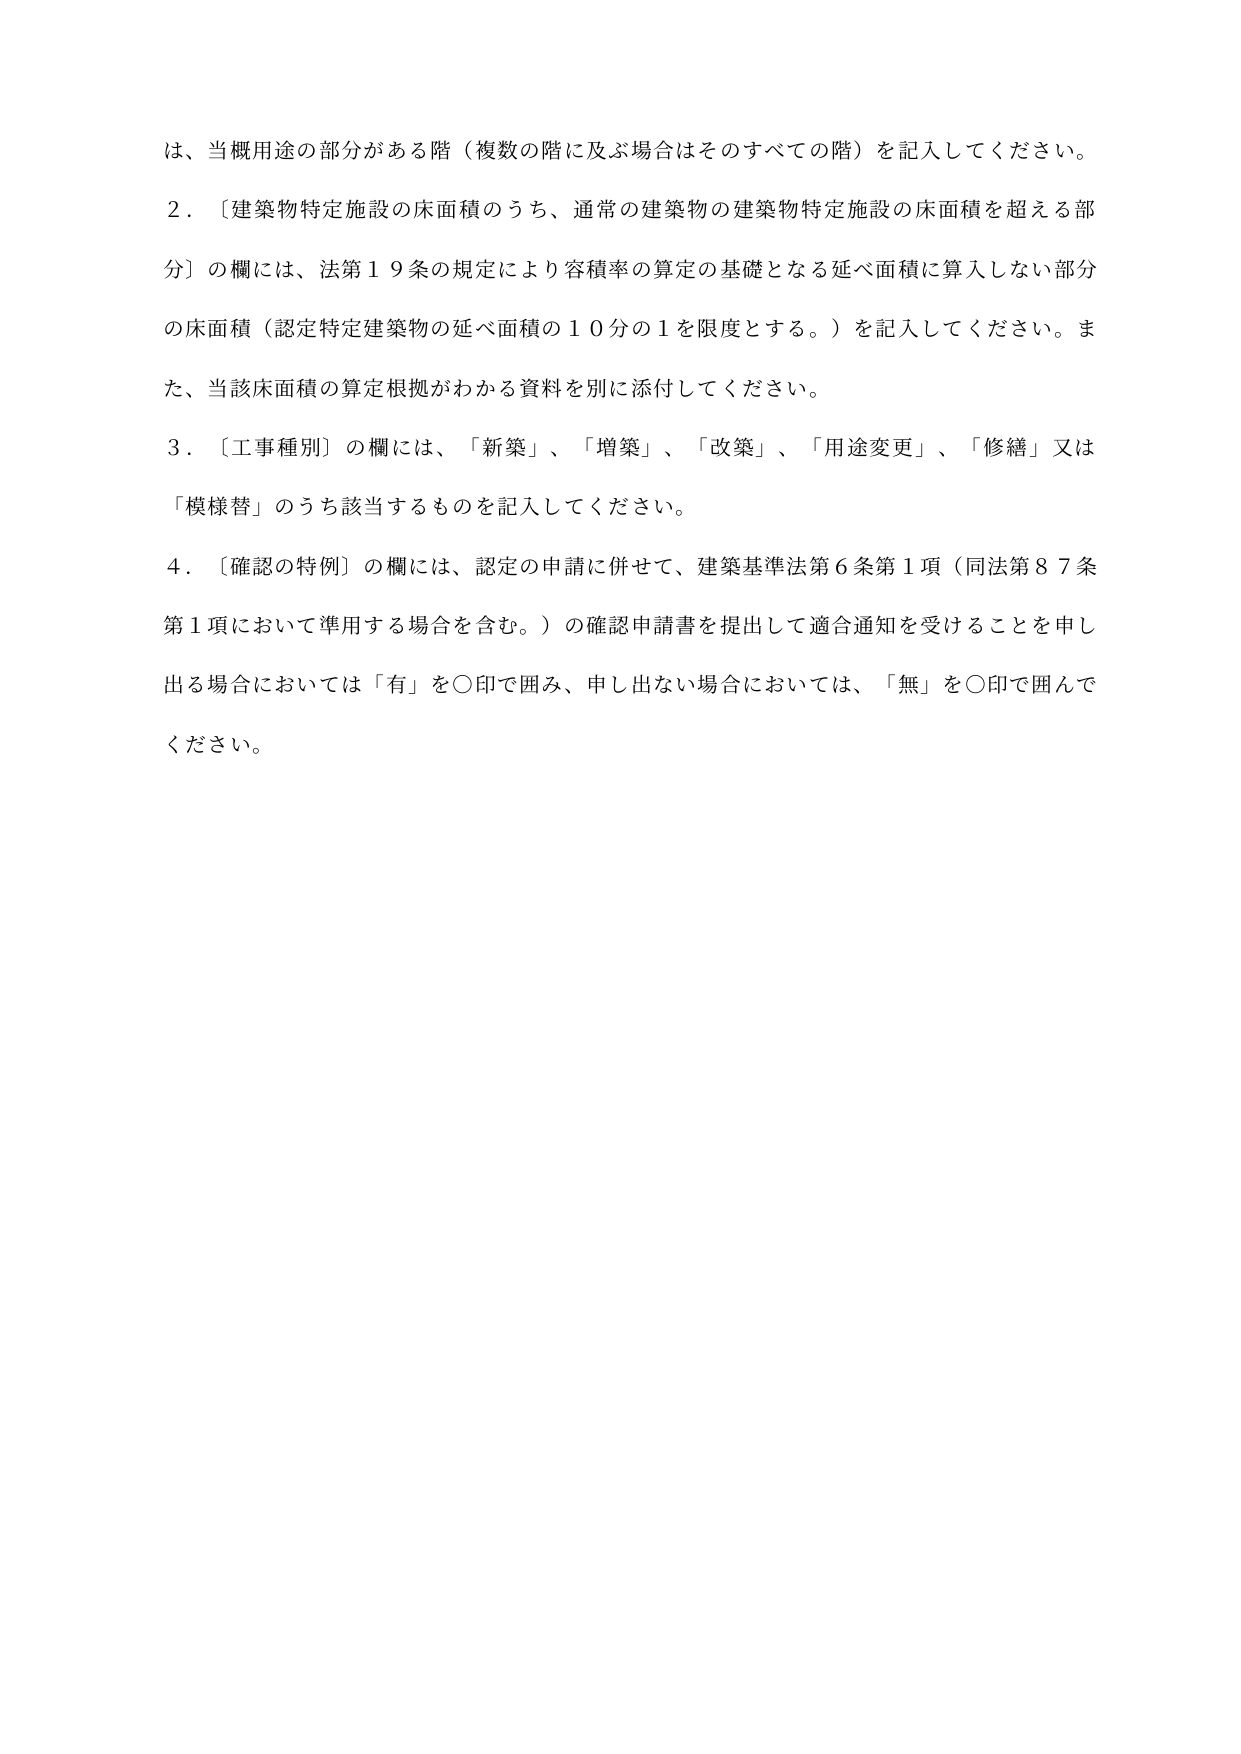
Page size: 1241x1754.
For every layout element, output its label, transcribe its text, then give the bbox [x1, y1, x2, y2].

text ２．〔建築物特定施設の床面積のうち、通常の建築物の建築物特定施設の床面積を超える部分〕の欄には、法第１９条の規定により容積率の算定の基礎となる延べ面積に算入しない部分の床面積（認定特定建築物の延べ面積の１０分の１を限度とする。）を記入してください。また、当該床面積の算定根拠がわかる資料を別に添付してください。 [141, 179, 1099, 417]
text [141, 120, 1099, 179]
text ４．〔確認の特例〕の欄には、認定の申請に併せて、建築基準法第６条第１項（同法第８７条第１項において準用する場合を含む。）の確認申請書を提出して適合通知を受けることを申し出る場合においては「有」を○印で囲み、申し出ない場合においては、「無」を○印で囲んでください。 [141, 536, 1099, 773]
text ３．〔工事種別〕の欄には、「新築」、「増築」、「改築」、「用途変更」、「修繕」又は「模様替」のうち該当するものを記入してください。 [141, 417, 1099, 536]
